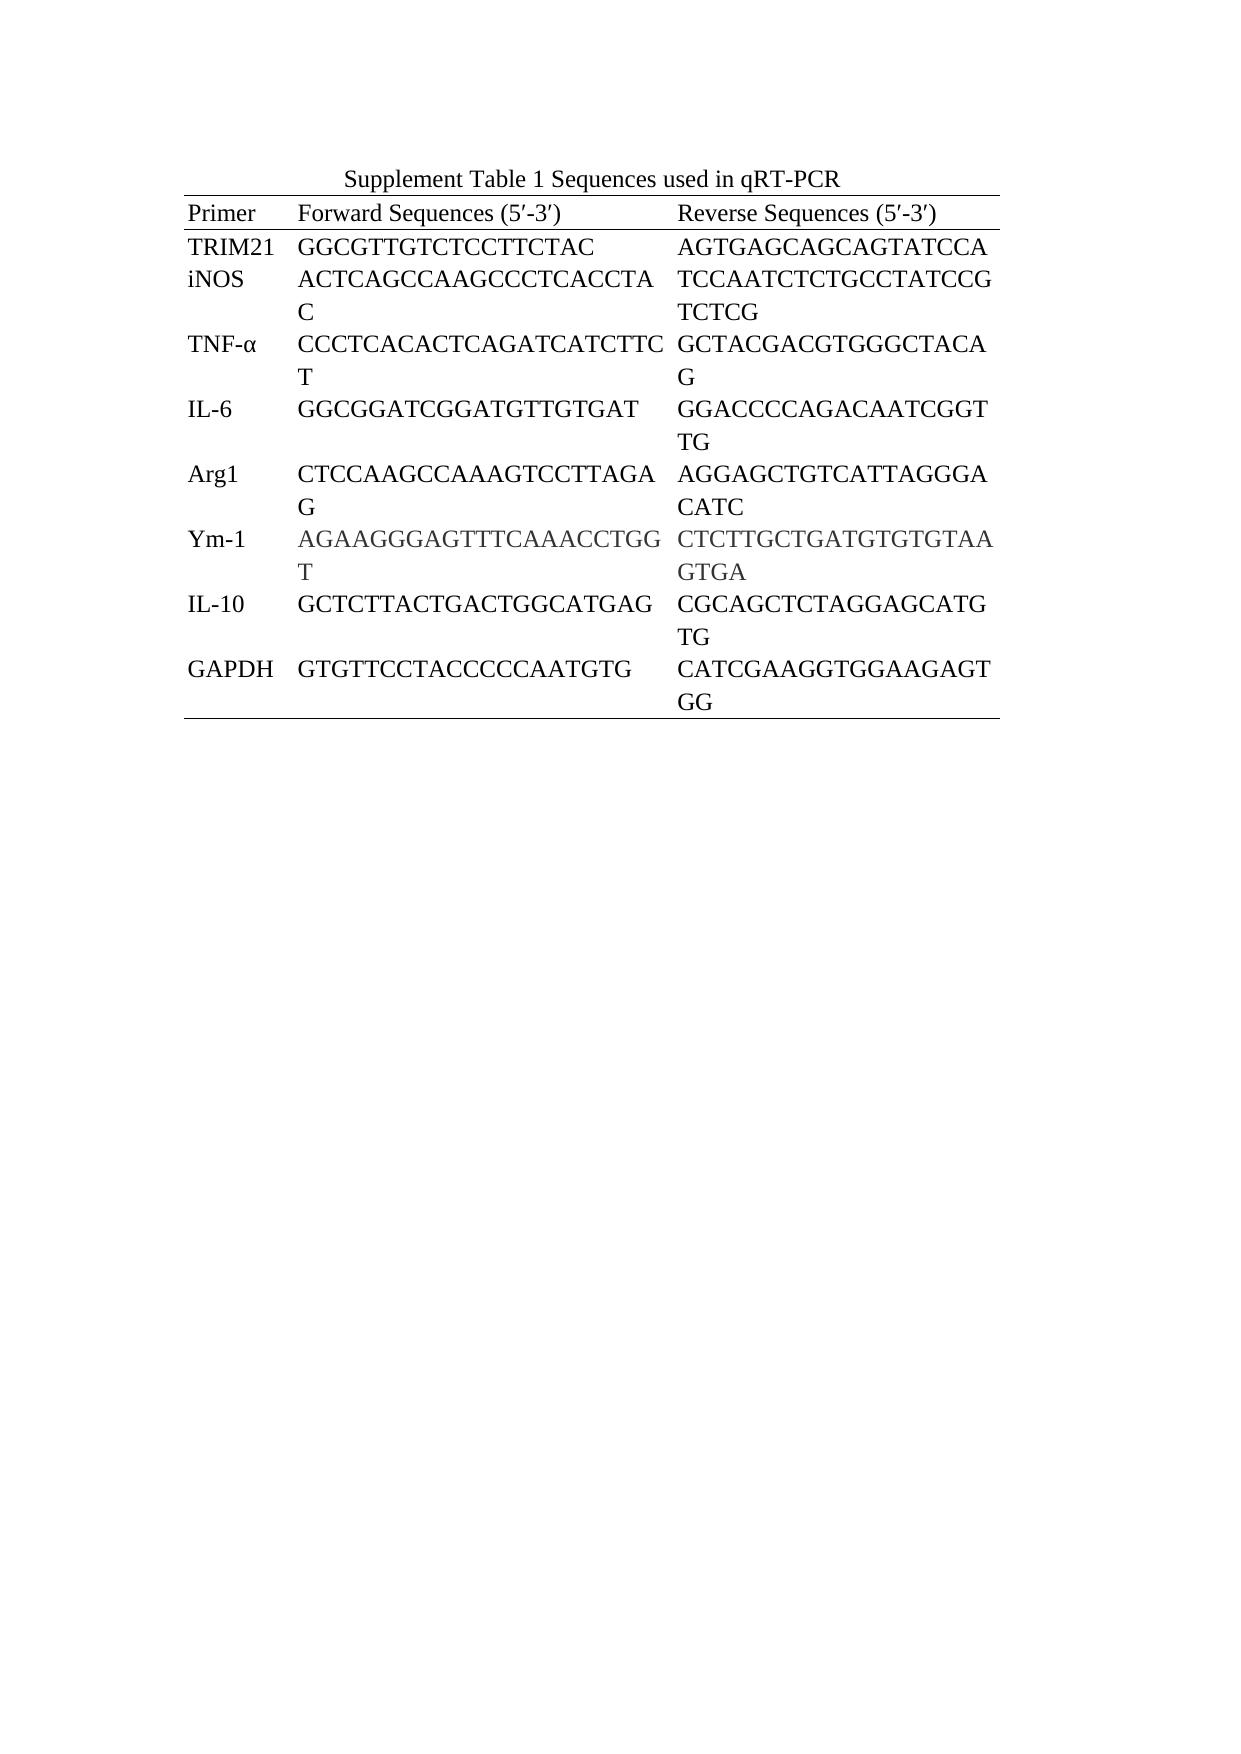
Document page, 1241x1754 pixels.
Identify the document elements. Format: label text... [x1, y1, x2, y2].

table_cell CTCCAAGCCAAAGTCCTTAGAG [294, 458, 674, 523]
table_cell Ym-1 [184, 523, 294, 588]
table_cell TNF-α [184, 328, 294, 393]
table_cell iNOS [184, 263, 294, 328]
table_cell GGACCCCAGACAATCGGTTG [674, 393, 1000, 458]
table_cell Forward Sequences (5′-3′) [294, 196, 674, 228]
table_cell GGCGGATCGGATGTTGTGAT [294, 393, 674, 458]
table_cell CATCGAAGGTGGAAGAGTGG [674, 653, 1000, 718]
table_cell IL-10 [184, 588, 294, 653]
table_cell AGTGAGCAGCAGTATCCA [674, 230, 1000, 263]
table_cell GCTCTTACTGACTGGCATGAG [294, 588, 674, 653]
table_header Supplement Table 1 Sequences used in qRT-PCR [184, 162, 1000, 194]
table_cell Reverse Sequences (5′-3′) [674, 196, 1000, 228]
table_cell GAPDH [184, 653, 294, 718]
table_cell TRIM21 [184, 230, 294, 263]
table_cell GGCGTTGTCTCCTTCTAC [294, 230, 674, 263]
table_cell IL-6 [184, 393, 294, 458]
table_cell CCCTCACACTCAGATCATCTTCT [294, 328, 674, 393]
table_cell Primer [184, 196, 294, 228]
table_cell AGAAGGGAGTTTCAAACCTGGT [294, 523, 674, 588]
table_cell Arg1 [184, 458, 294, 523]
table_cell TCCAATCTCTGCCTATCCGTCTCG [674, 263, 1000, 328]
table_cell GTGTTCCTACCCCCAATGTG [294, 653, 674, 718]
table_cell ACTCAGCCAAGCCCTCACCTAC [294, 263, 674, 328]
table_cell GCTACGACGTGGGCTACAG [674, 328, 1000, 393]
table_cell AGGAGCTGTCATTAGGGACATC [674, 458, 1000, 523]
table_cell CTCTTGCTGATGTGTGTAAGTGA [674, 523, 1000, 588]
table_cell CGCAGCTCTAGGAGCATGTG [674, 588, 1000, 653]
